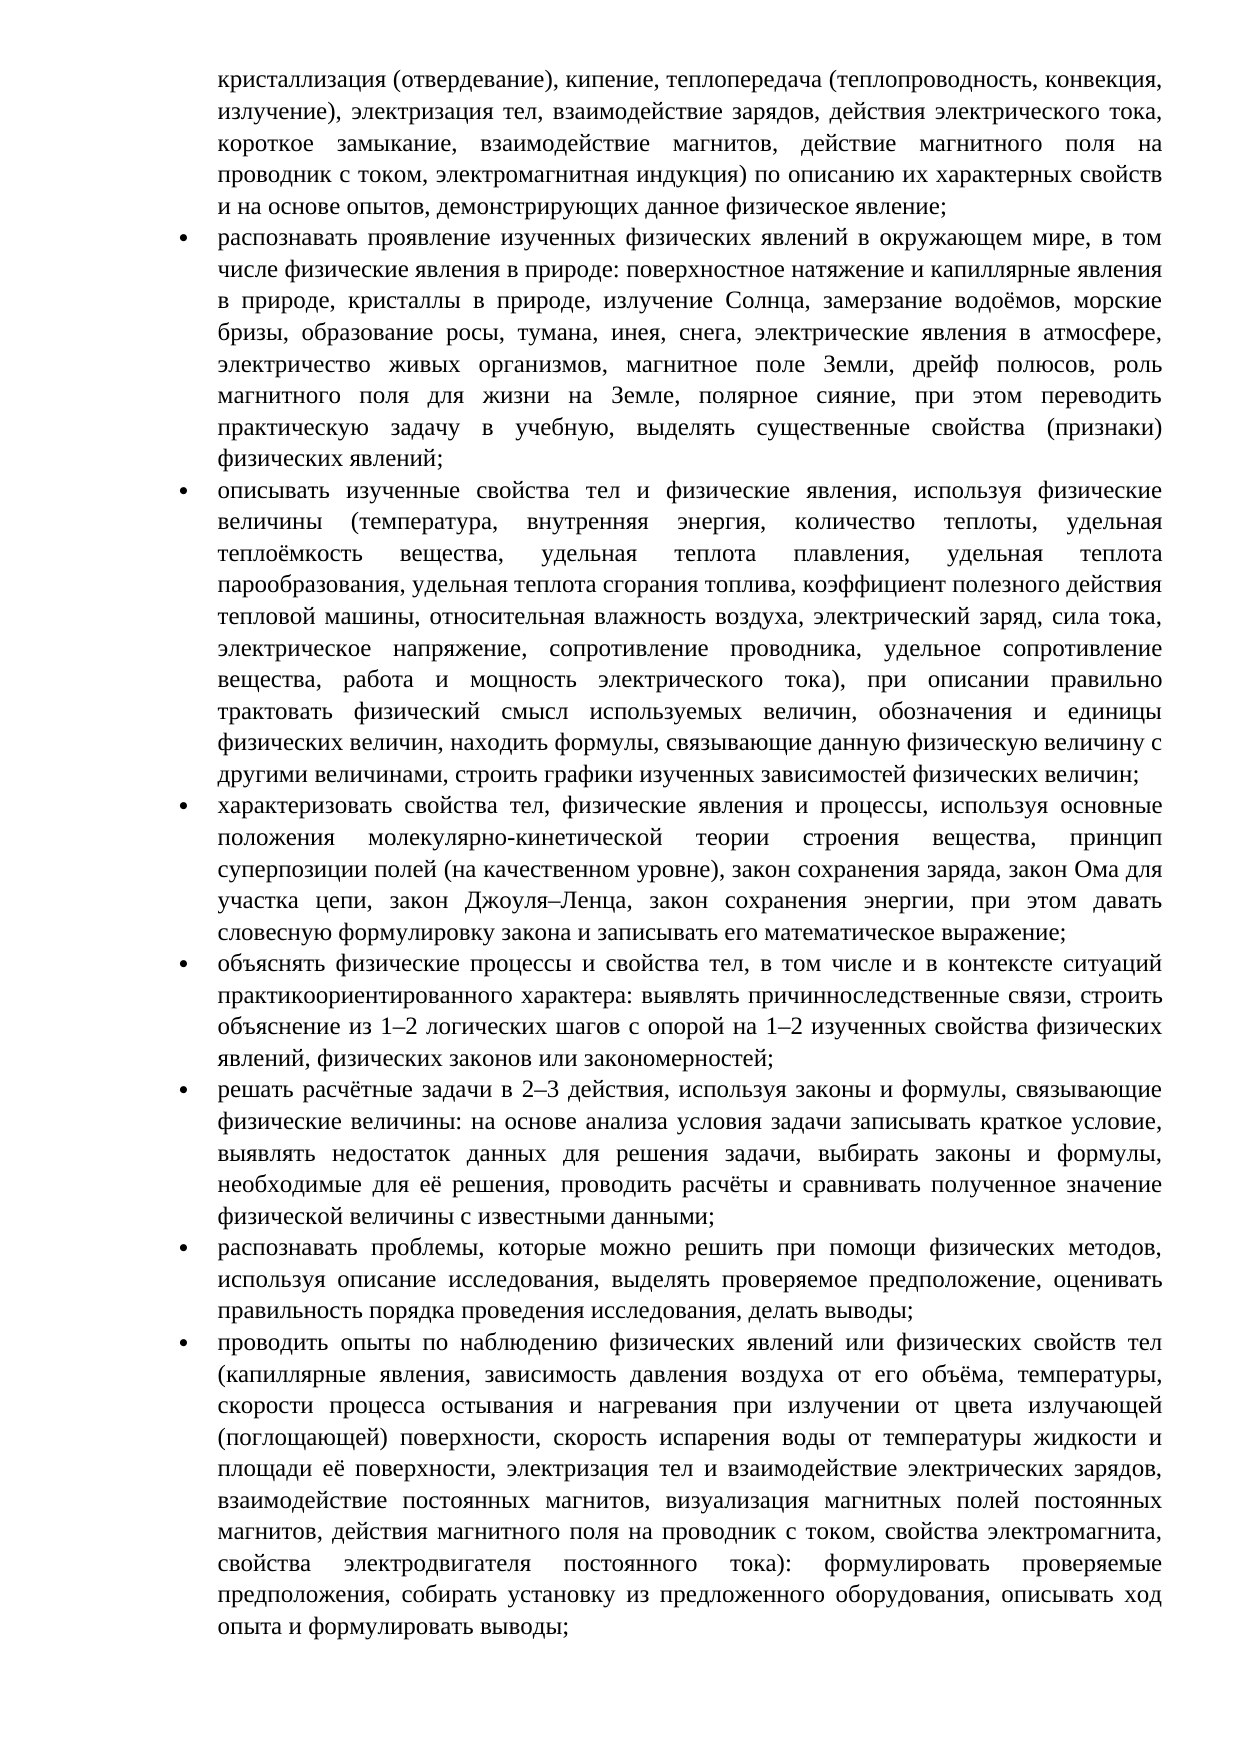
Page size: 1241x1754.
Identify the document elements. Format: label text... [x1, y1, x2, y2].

list распознавать проявление изученных физических явлений в окружающем мире, в том числе физические явления в природе: поверхностное натяжение и капиллярные явления в природе, кристаллы в природе, излучение Солнца, замерзание водоёмов, морские бризы, образование росы, тумана, инея, снега, электрические явления в атмосфере, электричество живых организмов, магнитное поле Земли, дрейф полюсов, роль магнитного поля для жизни на Земле, полярное сияние, при этом переводить практическую задачу в учебную, выделять существенные свойства (признаки) физических явлений; [180, 222, 1163, 472]
list объяснять физические процессы и свойства тел, в том числе и в контексте ситуаций практико­ориентированного характера: выявлять причинно­следственные связи, строить объяснение из 1–2 логических шагов с опорой на 1–2 изученных свойства физических явлений, физических законов или закономерностей; [180, 948, 1163, 1072]
list характеризовать свойства тел, физические явления и процессы, используя основные положения молекулярно-­кинетической теории строения вещества, принцип суперпозиции полей (на качественном уровне), закон сохранения заряда, закон Ома для участка цепи, закон Джоуля–Ленца, закон сохранения энергии, при этом давать словесную формулировку закона и записывать его математическое выражение; [180, 791, 1163, 946]
list решать расчётные задачи в 2–3 действия, используя законы и формулы, связывающие физические величины: на основе анализа условия задачи записывать краткое условие, выявлять недостаток данных для решения задачи, выбирать законы и формулы, необходимые для её решения, проводить расчёты и сравнивать полученное значение физической величины с известными данными; [180, 1074, 1163, 1229]
list проводить опыты по наблюдению физических явлений или физических свойств тел (капиллярные явления, зависимость давления воздуха от его объёма, температуры, скорости процесса остывания и нагревания при излучении от цвета излучающей (поглощающей) поверхности, скорость испарения воды от температуры жидкости и площади её поверхности, электризация тел и взаимодействие электрических зарядов, взаимодействие постоянных магнитов, визуализация магнитных полей постоянных магнитов, действия магнитного поля на проводник с током, свойства электромагнита, свойства электродвигателя постоянного тока): формулировать проверяемые предположения, собирать установку из предложенного оборудования, описывать ход опыта и формулировать выводы; [180, 1327, 1163, 1640]
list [180, 64, 1163, 219]
list описывать изученные свойства тел и физические явления, используя физические величины (температура, внутренняя энергия, количество теплоты, удельная теплоёмкость вещества, удельная теплота плавления, удельная теплота парообразования, удельная теплота сгорания топлива, коэффициент полезного действия тепловой машины, относительная влажность воздуха, электрический заряд, сила тока, электрическое напряжение, сопротивление проводника, удельное сопротивление вещества, работа и мощность электрического тока), при описании правильно трактовать физический смысл используемых величин, обозначения и единицы физических величин, находить формулы, связывающие данную физическую величину с другими величинами, строить графики изученных зависимостей физических величин; [180, 475, 1163, 788]
list распознавать проблемы, которые можно решить при помощи физических методов, используя описание исследования, выделять проверяемое предположение, оценивать правильность порядка проведения исследования, делать выводы; [180, 1232, 1163, 1324]
